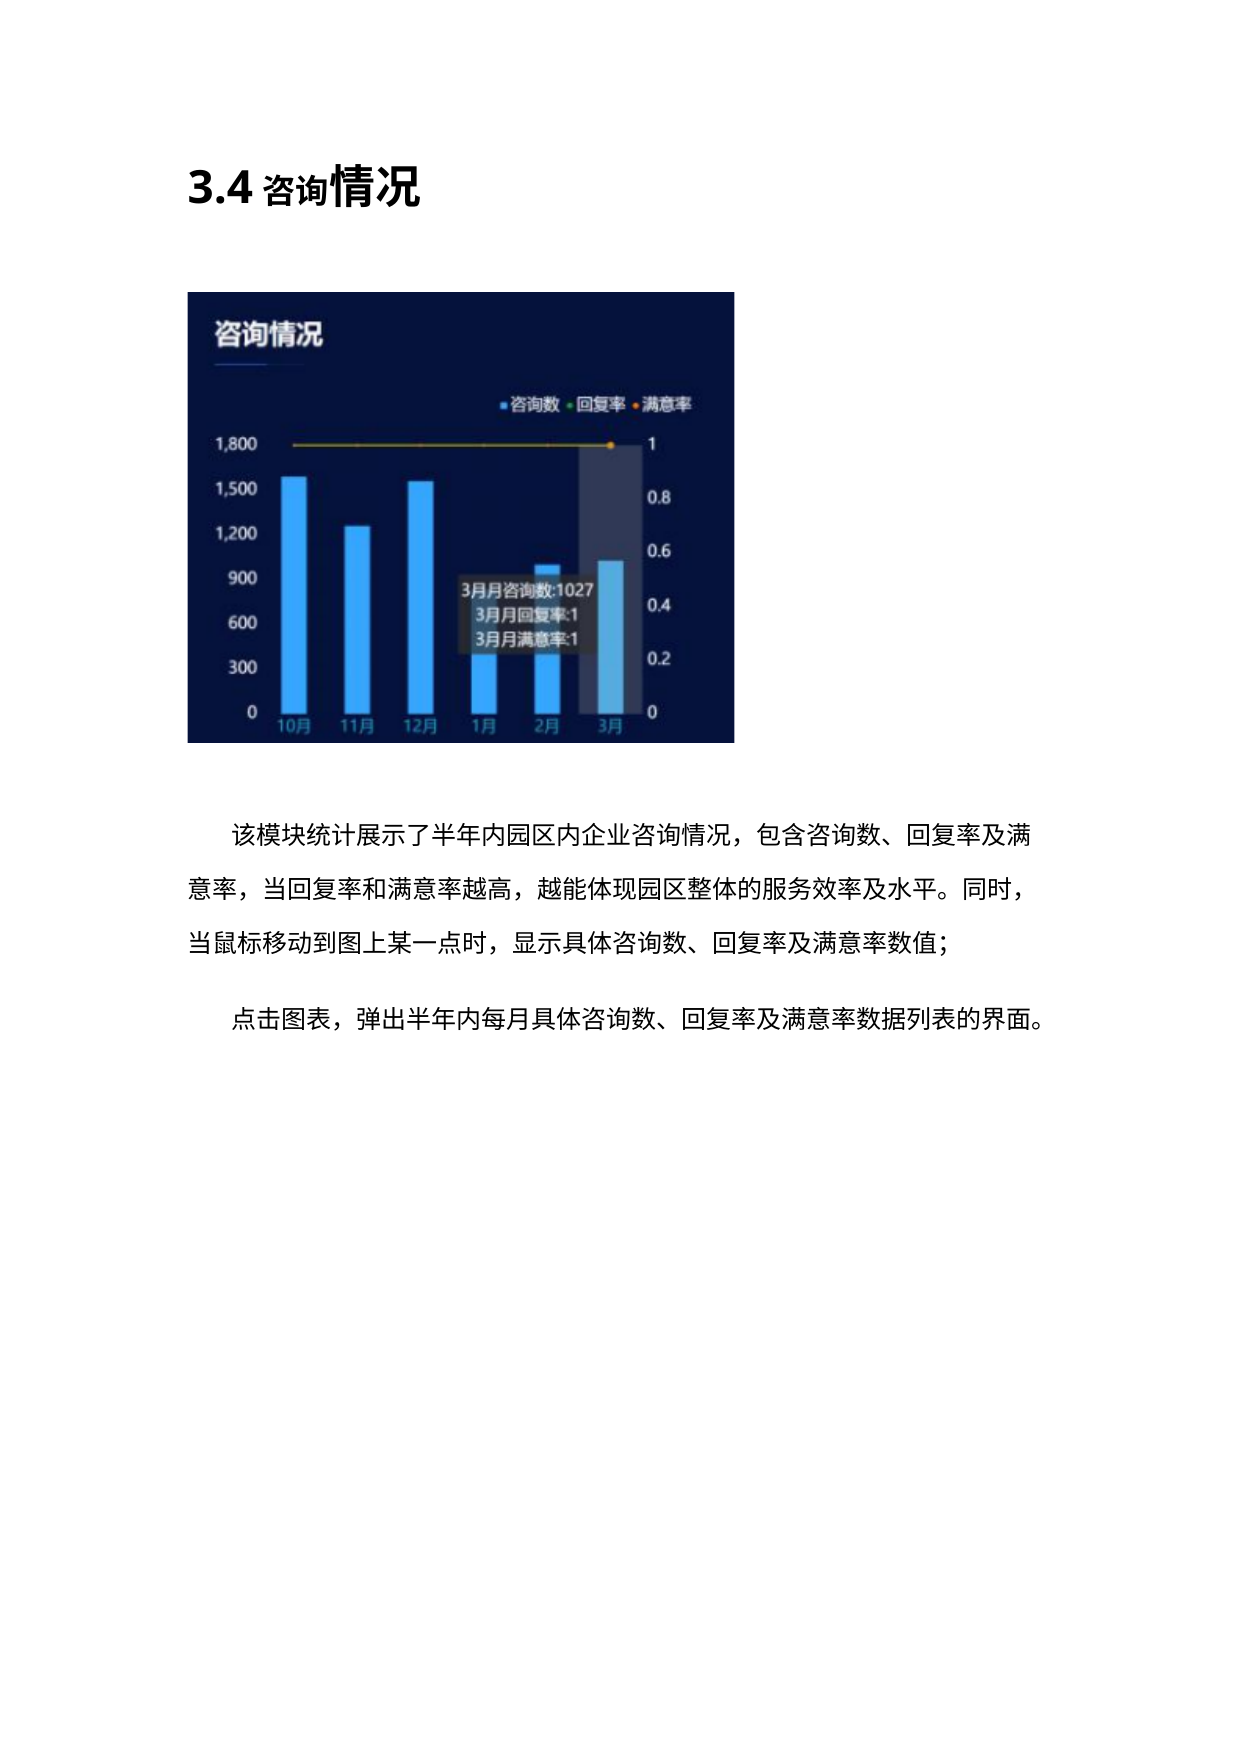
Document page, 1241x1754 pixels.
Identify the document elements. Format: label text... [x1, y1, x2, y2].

picture [187, 292, 735, 743]
text 该模块统计展示了半年内园区内企业咨询情况，包含咨询数、回复率及满意率，当回复率和满意率越高，越能体现园区整体的服务效率及水平。同时，当鼠标移动到图上某一点时，显示具体咨询数、回复率及满意率数值； [187, 815, 1053, 960]
text 点击图表，弹出半年内每月具体咨询数、回复率及满意率数据列表的界面。 [187, 999, 1053, 1035]
subtitle 3.4咨询情况 [187, 150, 1053, 217]
